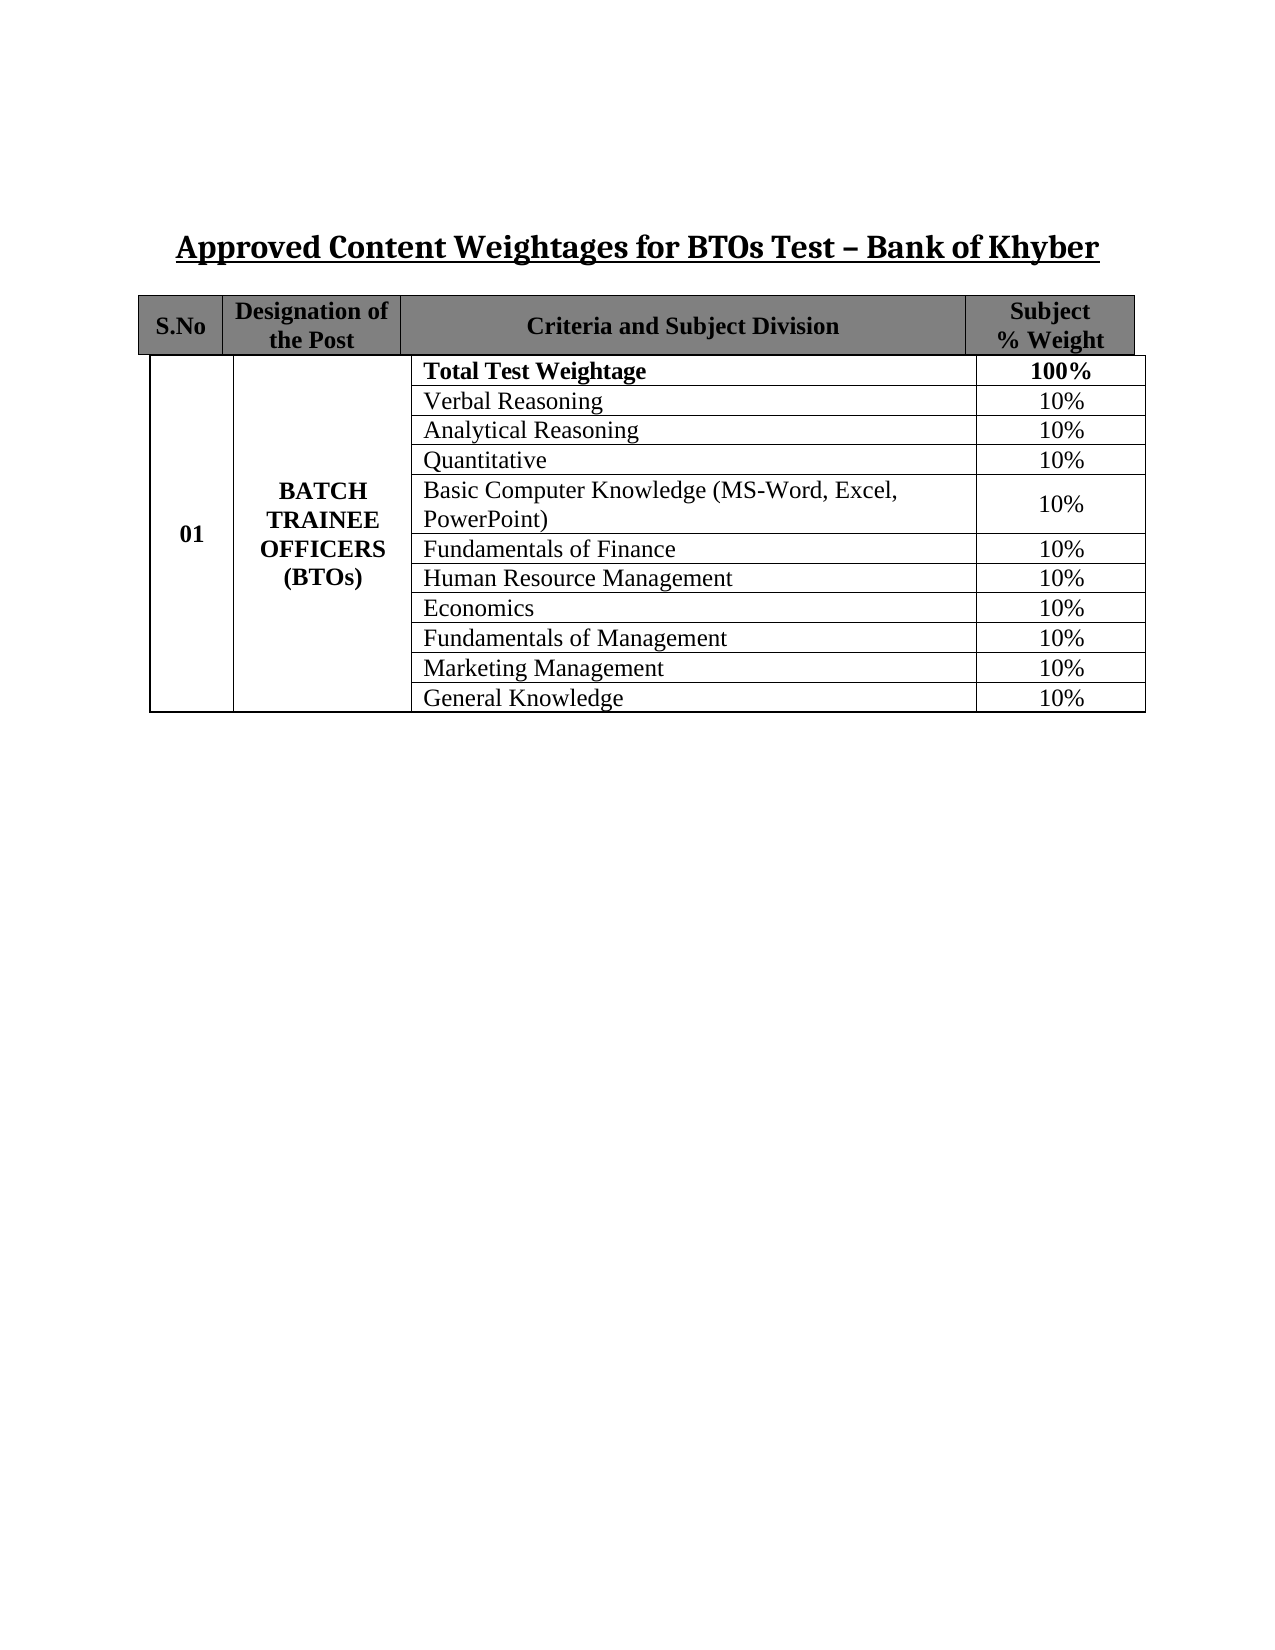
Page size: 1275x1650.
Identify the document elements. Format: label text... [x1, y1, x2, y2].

table_cell 10% [977, 653, 1145, 682]
table_cell Human Resource Management [412, 564, 976, 592]
table_header Designation of the Post [223, 296, 400, 354]
table_cell Basic Computer Knowledge (MS-Word, Excel, PowerPoint) [412, 475, 976, 533]
table_header 100% [977, 356, 1145, 385]
text Approved Content Weightages for BTOs Test – Bank of Khyber [150, 228, 1125, 267]
table_cell 10% [977, 445, 1145, 474]
table_header Total Test Weightage [412, 356, 976, 385]
table_cell Quantitative [412, 445, 976, 474]
table_cell 10% [977, 593, 1145, 622]
table_cell 10% [977, 475, 1145, 533]
table_cell Marketing Management [412, 653, 976, 682]
table_cell 10% [977, 683, 1145, 711]
table_cell Analytical Reasoning [412, 416, 976, 444]
table_cell 10% [977, 386, 1145, 414]
table_cell Fundamentals of Finance [412, 534, 976, 562]
table_cell 10% [977, 534, 1145, 562]
table_cell Economics [412, 593, 976, 622]
table_cell General Knowledge [412, 683, 976, 711]
table_header S.No [139, 296, 222, 354]
table_cell 10% [977, 416, 1145, 444]
table_header Subject % Weight [966, 296, 1134, 354]
table_cell 10% [977, 564, 1145, 592]
table_cell 10% [977, 623, 1145, 652]
table_header BATCH TRAINEE OFFICERS (BTOs) [234, 356, 411, 711]
table_cell Verbal Reasoning [412, 386, 976, 414]
table_cell Fundamentals of Management [412, 623, 976, 652]
table_header 01 [151, 356, 233, 711]
table_header Criteria and Subject Division [401, 296, 965, 354]
